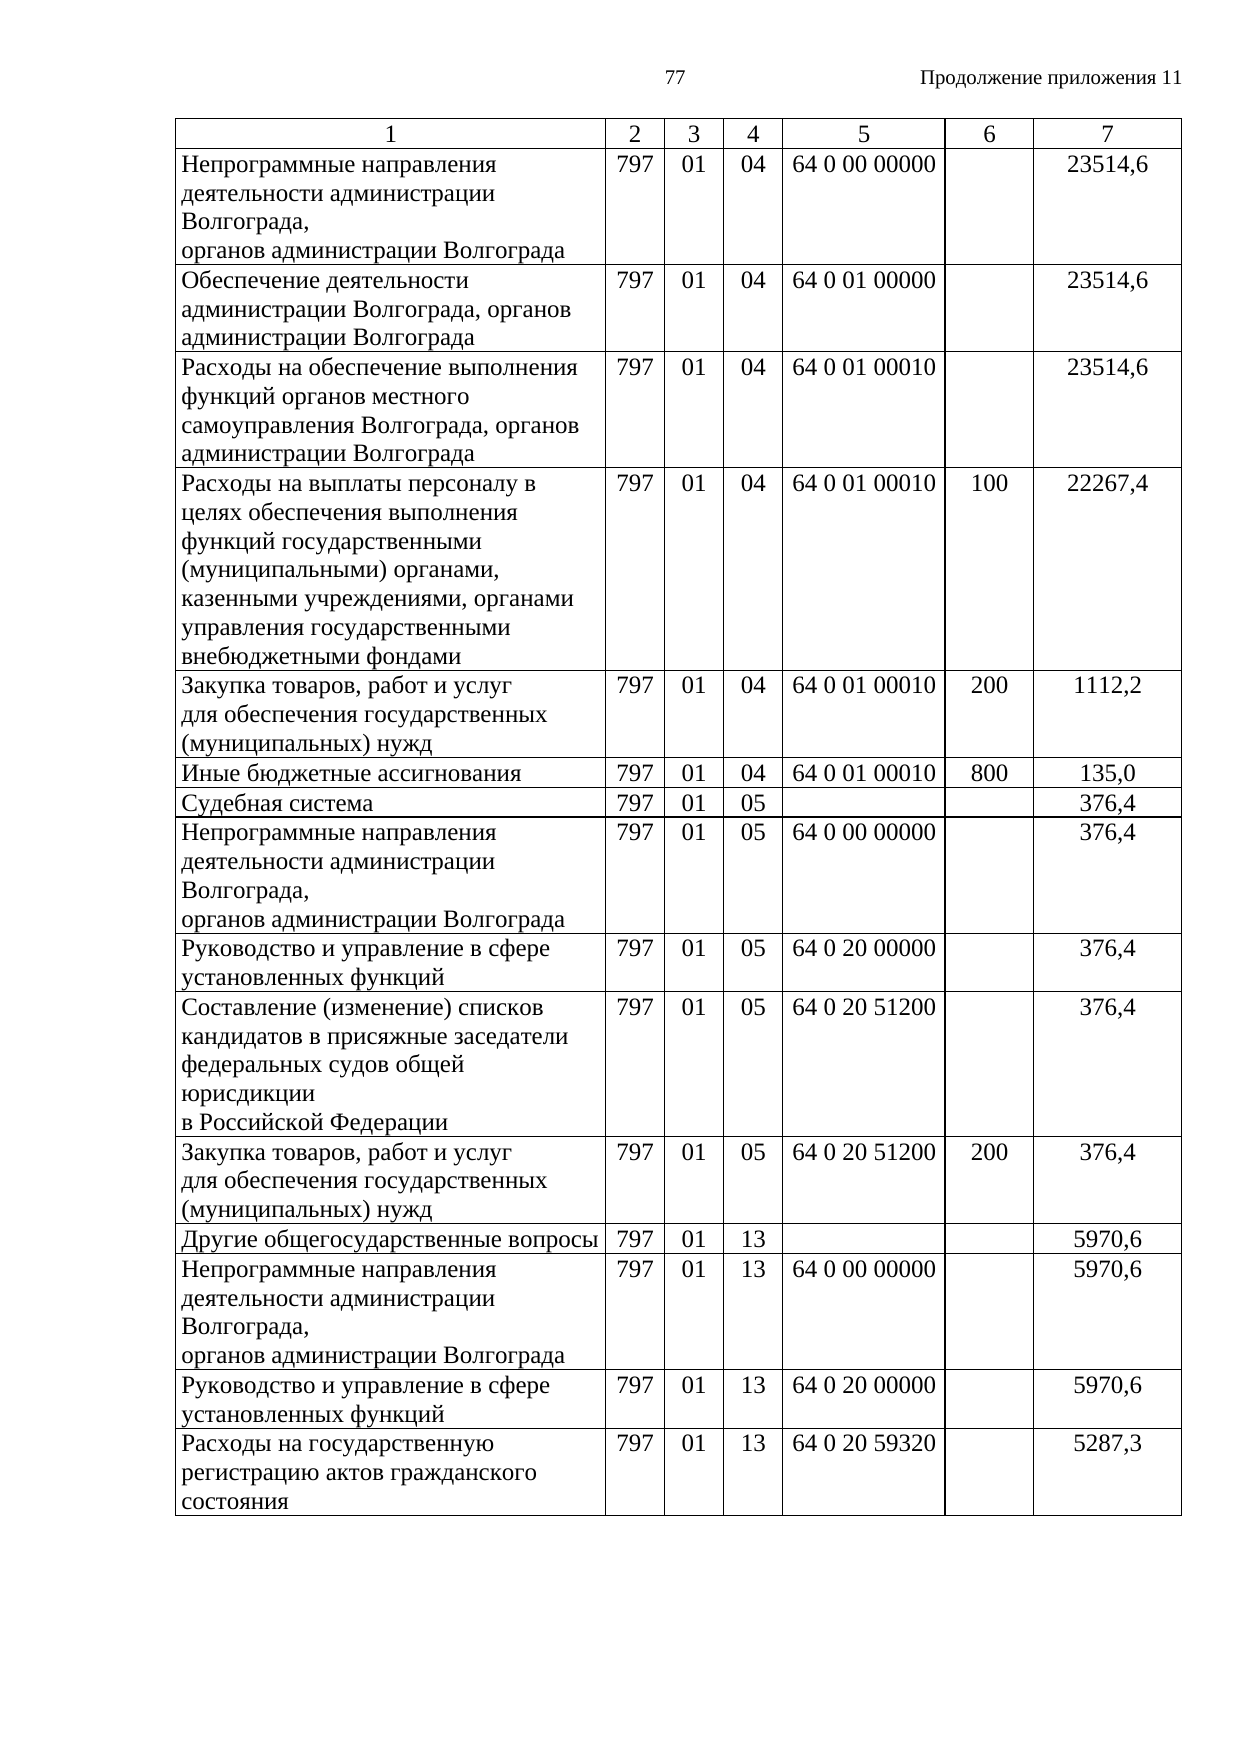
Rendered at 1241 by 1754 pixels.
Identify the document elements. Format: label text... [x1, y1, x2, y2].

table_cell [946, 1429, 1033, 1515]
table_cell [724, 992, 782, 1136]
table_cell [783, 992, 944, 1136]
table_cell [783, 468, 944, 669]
table_header 5 [783, 119, 944, 148]
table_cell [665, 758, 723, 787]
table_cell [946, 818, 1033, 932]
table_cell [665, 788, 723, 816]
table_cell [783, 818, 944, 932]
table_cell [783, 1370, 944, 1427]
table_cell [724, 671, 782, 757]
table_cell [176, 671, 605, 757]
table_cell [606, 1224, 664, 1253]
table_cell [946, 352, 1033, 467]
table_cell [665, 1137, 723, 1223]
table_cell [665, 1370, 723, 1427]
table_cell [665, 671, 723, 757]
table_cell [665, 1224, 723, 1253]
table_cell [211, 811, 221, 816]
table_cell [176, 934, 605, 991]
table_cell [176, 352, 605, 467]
table_header 6 [946, 119, 1033, 148]
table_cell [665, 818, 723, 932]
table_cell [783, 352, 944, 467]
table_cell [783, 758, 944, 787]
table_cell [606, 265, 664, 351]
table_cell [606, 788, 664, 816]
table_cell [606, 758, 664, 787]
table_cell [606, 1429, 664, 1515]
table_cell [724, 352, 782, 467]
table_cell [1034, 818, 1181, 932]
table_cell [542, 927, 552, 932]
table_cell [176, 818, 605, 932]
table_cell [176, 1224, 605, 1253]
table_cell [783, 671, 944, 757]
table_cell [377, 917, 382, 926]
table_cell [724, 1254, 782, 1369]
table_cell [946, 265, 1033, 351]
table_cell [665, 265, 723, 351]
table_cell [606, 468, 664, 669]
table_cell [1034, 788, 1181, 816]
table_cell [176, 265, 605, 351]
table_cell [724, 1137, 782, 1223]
table_header 3 [665, 119, 723, 148]
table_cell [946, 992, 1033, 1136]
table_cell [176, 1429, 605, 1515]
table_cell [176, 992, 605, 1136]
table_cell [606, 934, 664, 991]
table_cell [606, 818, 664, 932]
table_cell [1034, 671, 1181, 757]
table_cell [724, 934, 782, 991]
table_header 1 [176, 119, 605, 148]
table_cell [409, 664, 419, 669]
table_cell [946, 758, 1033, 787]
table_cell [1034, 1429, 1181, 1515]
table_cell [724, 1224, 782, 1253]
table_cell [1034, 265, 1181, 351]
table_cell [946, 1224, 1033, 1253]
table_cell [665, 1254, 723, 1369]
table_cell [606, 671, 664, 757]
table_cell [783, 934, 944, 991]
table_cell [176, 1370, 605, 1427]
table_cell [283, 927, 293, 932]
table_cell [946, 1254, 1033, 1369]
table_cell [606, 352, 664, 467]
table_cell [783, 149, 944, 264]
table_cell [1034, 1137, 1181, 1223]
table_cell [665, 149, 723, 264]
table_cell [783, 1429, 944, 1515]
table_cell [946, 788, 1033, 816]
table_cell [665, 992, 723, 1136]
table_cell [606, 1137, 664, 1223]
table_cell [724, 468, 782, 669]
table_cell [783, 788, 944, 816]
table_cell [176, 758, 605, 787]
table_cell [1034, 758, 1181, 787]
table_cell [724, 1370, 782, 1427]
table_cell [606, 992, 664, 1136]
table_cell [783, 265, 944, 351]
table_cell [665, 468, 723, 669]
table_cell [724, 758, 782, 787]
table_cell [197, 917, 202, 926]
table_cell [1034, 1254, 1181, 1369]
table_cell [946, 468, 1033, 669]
table_header 2 [606, 119, 664, 148]
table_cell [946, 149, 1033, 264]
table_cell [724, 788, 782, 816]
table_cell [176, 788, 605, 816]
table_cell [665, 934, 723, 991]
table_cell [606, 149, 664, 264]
table_header 7 [1034, 119, 1181, 148]
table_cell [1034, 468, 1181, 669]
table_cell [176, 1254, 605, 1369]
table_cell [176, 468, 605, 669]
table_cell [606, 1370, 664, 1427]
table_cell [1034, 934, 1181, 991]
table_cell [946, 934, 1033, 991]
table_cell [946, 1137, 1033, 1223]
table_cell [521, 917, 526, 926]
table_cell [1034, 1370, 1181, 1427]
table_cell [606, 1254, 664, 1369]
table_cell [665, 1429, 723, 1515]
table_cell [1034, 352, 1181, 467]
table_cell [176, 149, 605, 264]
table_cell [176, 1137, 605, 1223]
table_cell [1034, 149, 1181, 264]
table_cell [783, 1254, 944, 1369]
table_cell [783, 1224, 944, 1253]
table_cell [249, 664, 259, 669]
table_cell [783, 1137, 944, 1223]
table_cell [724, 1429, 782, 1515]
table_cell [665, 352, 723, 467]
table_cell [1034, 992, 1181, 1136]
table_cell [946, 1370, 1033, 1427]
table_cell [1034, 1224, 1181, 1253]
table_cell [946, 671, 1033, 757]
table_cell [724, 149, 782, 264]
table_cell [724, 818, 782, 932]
table_header 4 [724, 119, 782, 148]
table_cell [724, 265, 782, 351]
